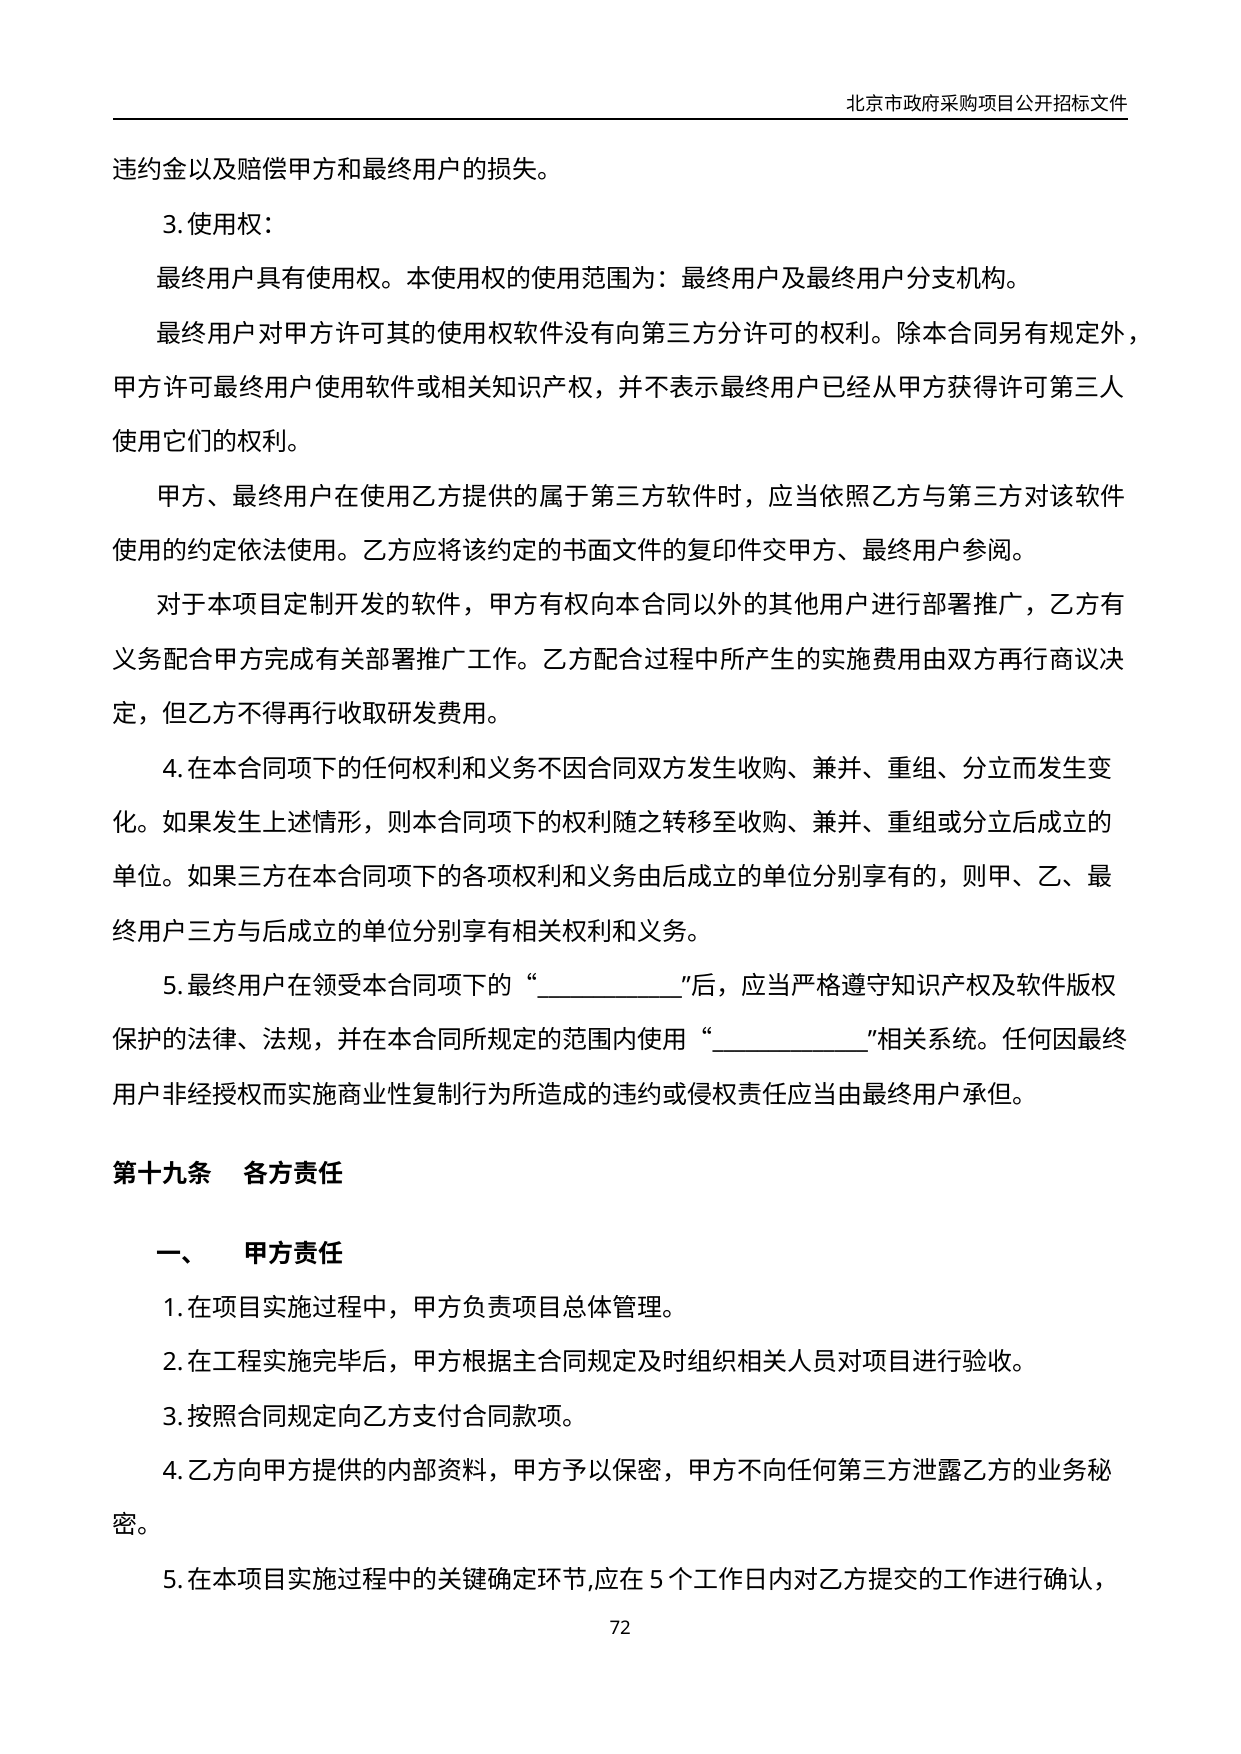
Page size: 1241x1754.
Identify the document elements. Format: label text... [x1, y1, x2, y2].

list 甲方责任 [156, 1233, 1128, 1269]
text 最终用户对甲方许可其的使用权软件没有向第三方分许可的权利。除本合同另有规定外，甲方许可最终用户使用软件或相关知识产权，并不表示最终用户已经从甲方获得许可第三人使用它们的权利。 [112, 313, 1128, 458]
list 使用权： [112, 204, 1128, 241]
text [112, 150, 1128, 186]
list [112, 1559, 1128, 1596]
text 最终用户具有使用权。本使用权的使用范围为：最终用户及最终用户分支机构。 [112, 259, 1128, 295]
list 最终用户在领受本合同项下的“_____________”后，应当严格遵守知识产权及软件版权保护的法律、法规，并在本合同所规定的范围内使用“______________”相关系统。任何因最终用户非经授权而实施商业性复制行为所造成的违约或侵权责任应当由最终用户承但。 [112, 966, 1128, 1111]
list 在本合同项下的任何权利和义务不因合同双方发生收购、兼并、重组、分立而发生变化。如果发生上述情形，则本合同项下的权利随之转移至收购、兼并、重组或分立后成立的单位。如果三方在本合同项下的各项权利和义务由后成立的单位分别享有的，则甲、乙、最终用户三方与后成立的单位分别享有相关权利和义务。 [112, 748, 1128, 947]
text 甲方、最终用户在使用乙方提供的属于第三方软件时，应当依照乙方与第三方对该软件使用的约定依法使用。乙方应将该约定的书面文件的复印件交甲方、最终用户参阅。 [112, 476, 1128, 567]
list 乙方向甲方提供的内部资料，甲方予以保密，甲方不向任何第三方泄露乙方的业务秘密。 [112, 1451, 1128, 1541]
list 在工程实施完毕后，甲方根据主合同规定及时组织相关人员对项目进行验收。 [112, 1342, 1128, 1378]
list 各方责任 [112, 1154, 1128, 1190]
text 对于本项目定制开发的软件，甲方有权向本合同以外的其他用户进行部署推广，乙方有义务配合甲方完成有关部署推广工作。乙方配合过程中所产生的实施费用由双方再行商议决定，但乙方不得再行收取研发费用。 [112, 585, 1128, 730]
list 在项目实施过程中，甲方负责项目总体管理。 [112, 1287, 1128, 1324]
list 按照合同规定向乙方支付合同款项。 [112, 1396, 1128, 1432]
